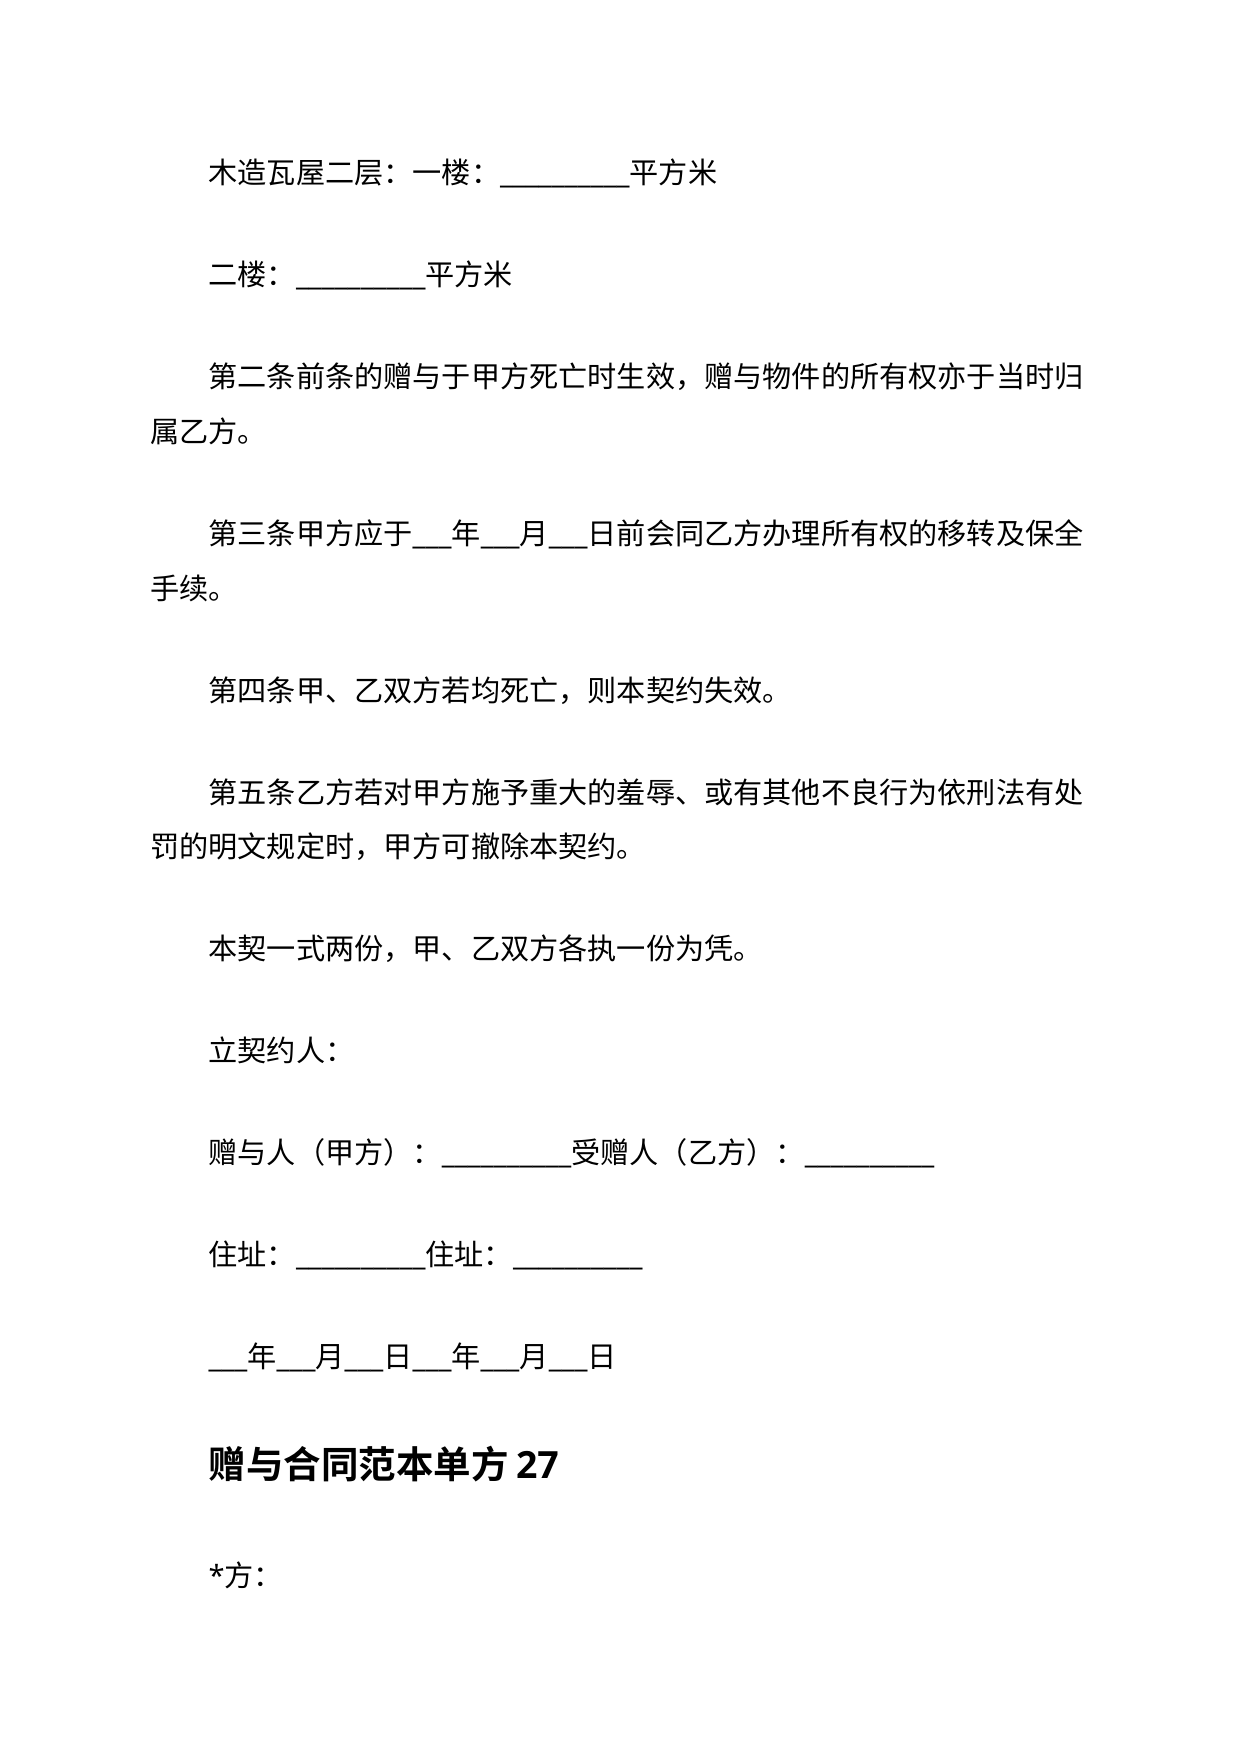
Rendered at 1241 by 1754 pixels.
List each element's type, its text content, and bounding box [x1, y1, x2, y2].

text 赠与人（甲方）：__________受赠人（乙方）：__________ [150, 1129, 1090, 1172]
text 二楼：__________平方米 [150, 252, 1090, 294]
text 赠与合同范本单方27 [150, 1435, 1090, 1490]
text 立契约人： [150, 1028, 1090, 1070]
text ___年___月___日___年___月___日 [150, 1333, 1090, 1376]
text *方： [150, 1553, 1090, 1595]
text 木造瓦屋二层：一楼：__________平方米 [150, 150, 1090, 192]
text 第三条甲方应于___年___月___日前会同乙方办理所有权的移转及保全手续。 [150, 511, 1090, 608]
text 本契一式两份，甲、乙双方各执一份为凭。 [150, 926, 1090, 968]
text 第五条乙方若对甲方施予重大的羞辱、或有其他不良行为依刑法有处罚的明文规定时，甲方可撤除本契约。 [150, 769, 1090, 866]
text 住址：__________住址：__________ [150, 1231, 1090, 1274]
text 第二条前条的赠与于甲方死亡时生效，赠与物件的所有权亦于当时归属乙方。 [150, 354, 1090, 451]
text 第四条甲、乙双方若均死亡，则本契约失效。 [150, 667, 1090, 710]
